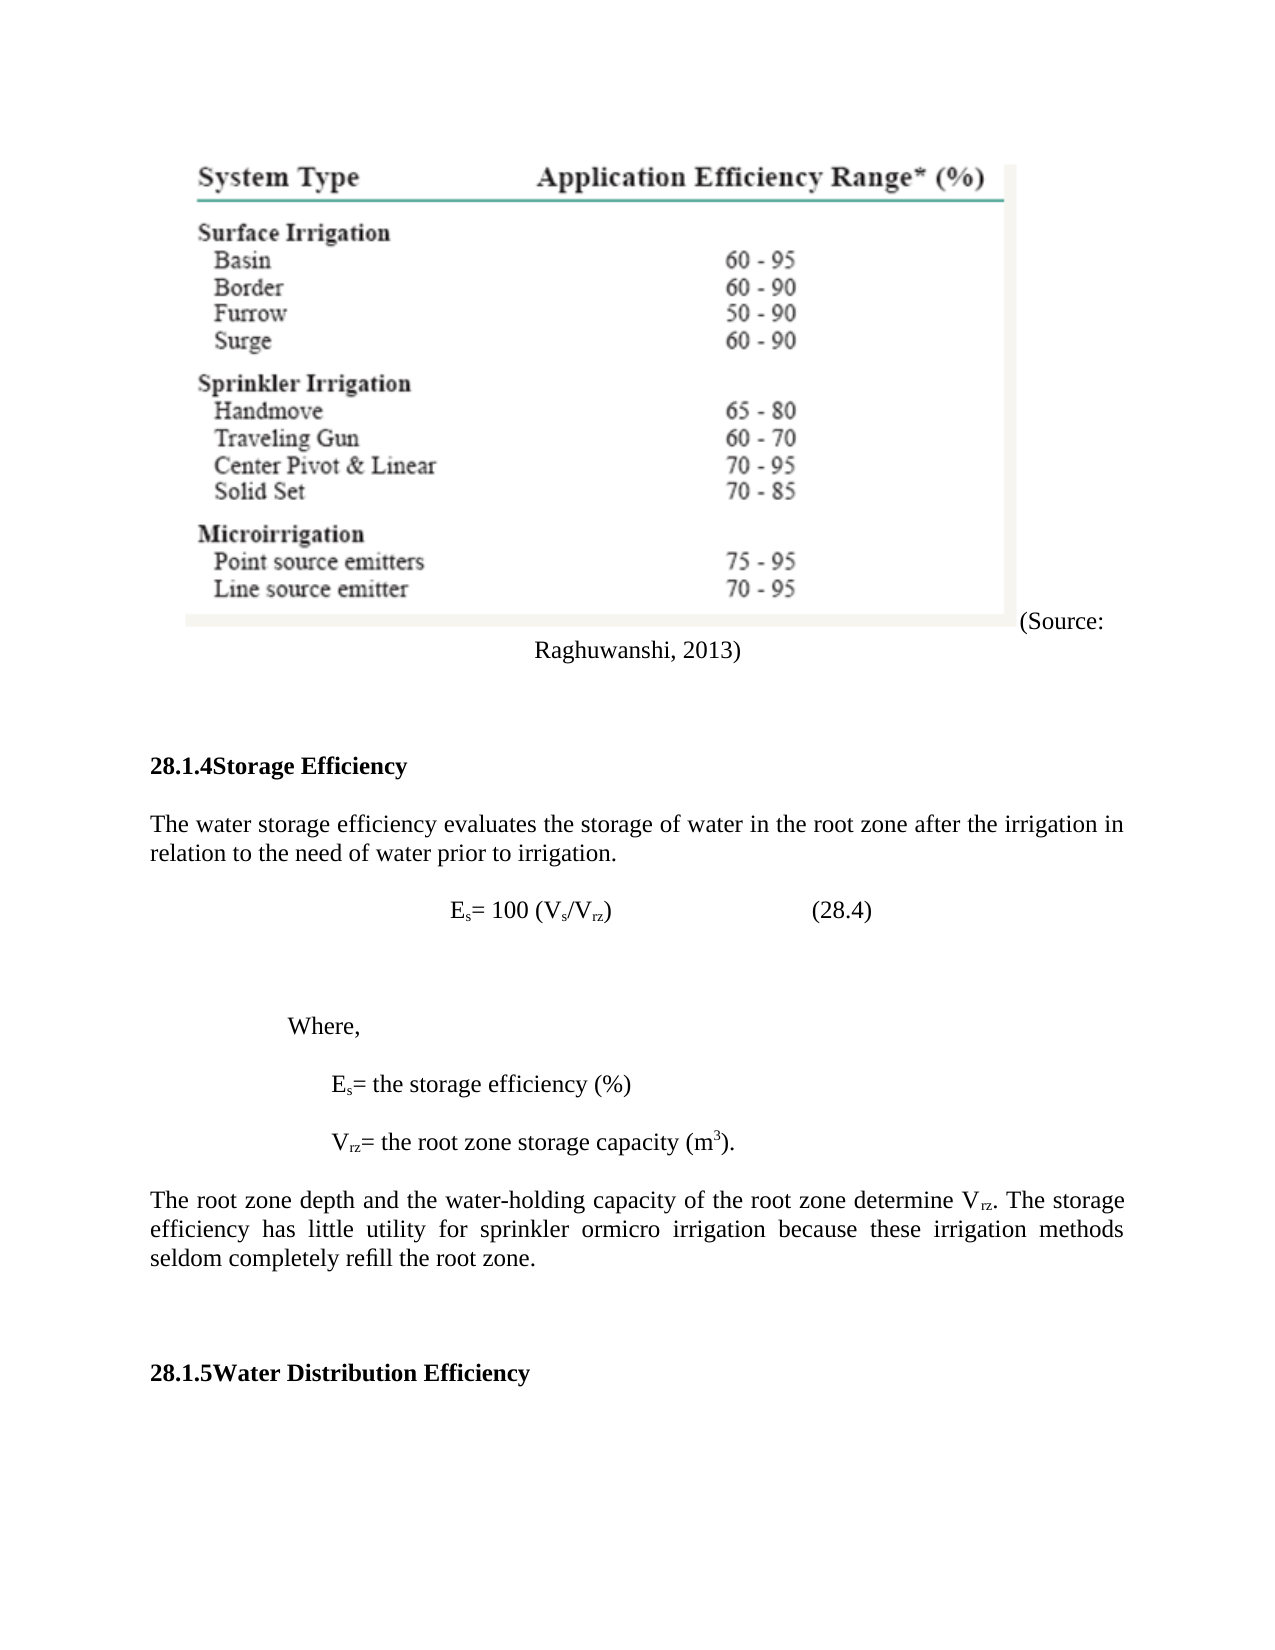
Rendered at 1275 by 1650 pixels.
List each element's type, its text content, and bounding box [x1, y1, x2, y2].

text The root zone depth and the water-holding capacity of the root zone determine Vrz. The storage efficiency has little utility for sprinkler ormicro irrigation because these irrigation methods seldom completely reﬁll the root zone. [150, 1185, 1125, 1271]
text Vrz= the root zone storage capacity (m3). [150, 1127, 1125, 1156]
text Es= the storage efficiency (%) [150, 1069, 1125, 1098]
text The water storage efficiency evaluates the storage of water in the root zone after the irrigation in relation to the need of water prior to irrigation. [150, 809, 1125, 866]
text Es= 100 (Vs/Vrz) (28.4) [150, 896, 1125, 924]
text 28.1.4Storage Efficiency [150, 751, 1125, 780]
text 28.1.5Water Distribution Efficiency [150, 1358, 1125, 1387]
text Where, [150, 1011, 1125, 1040]
picture [171, 150, 1020, 630]
